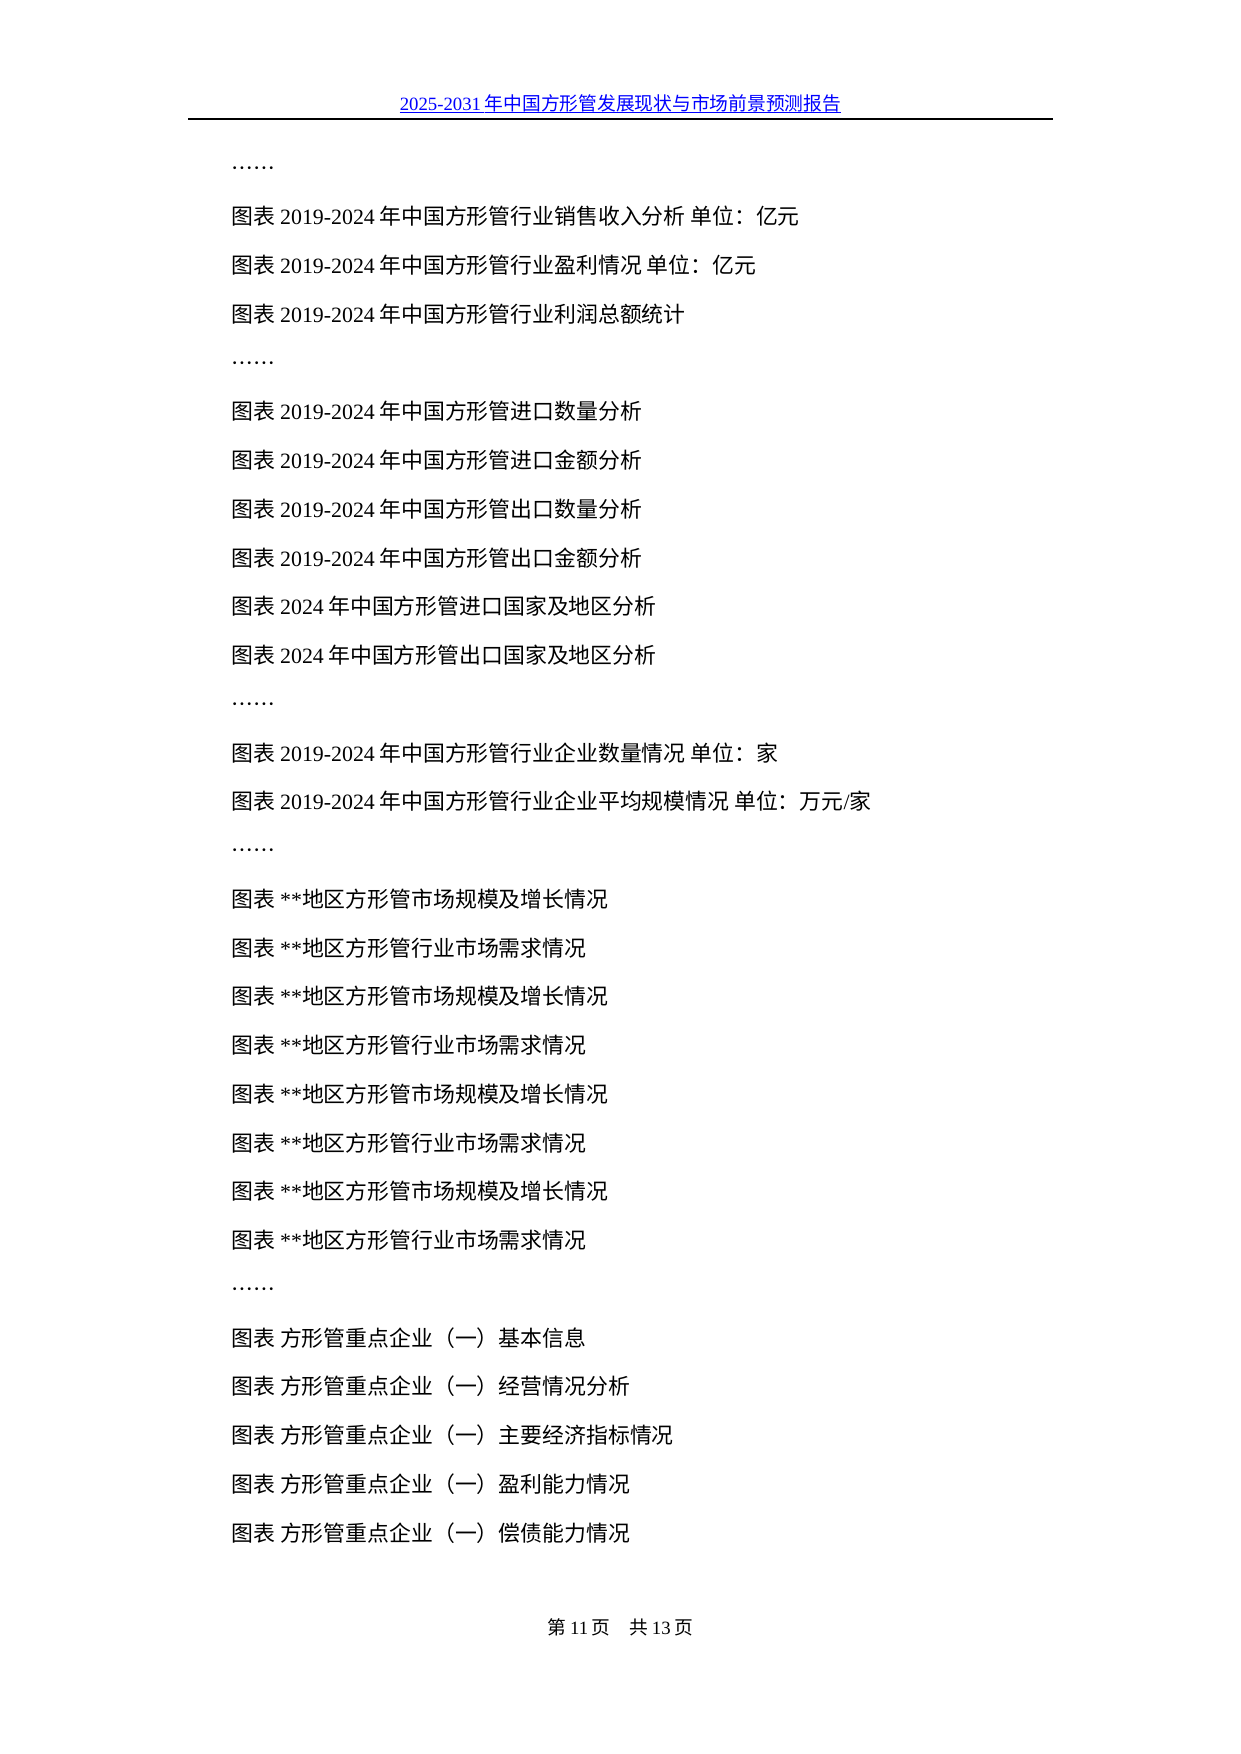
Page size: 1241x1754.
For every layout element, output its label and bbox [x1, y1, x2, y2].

text [187, 150, 1053, 1548]
